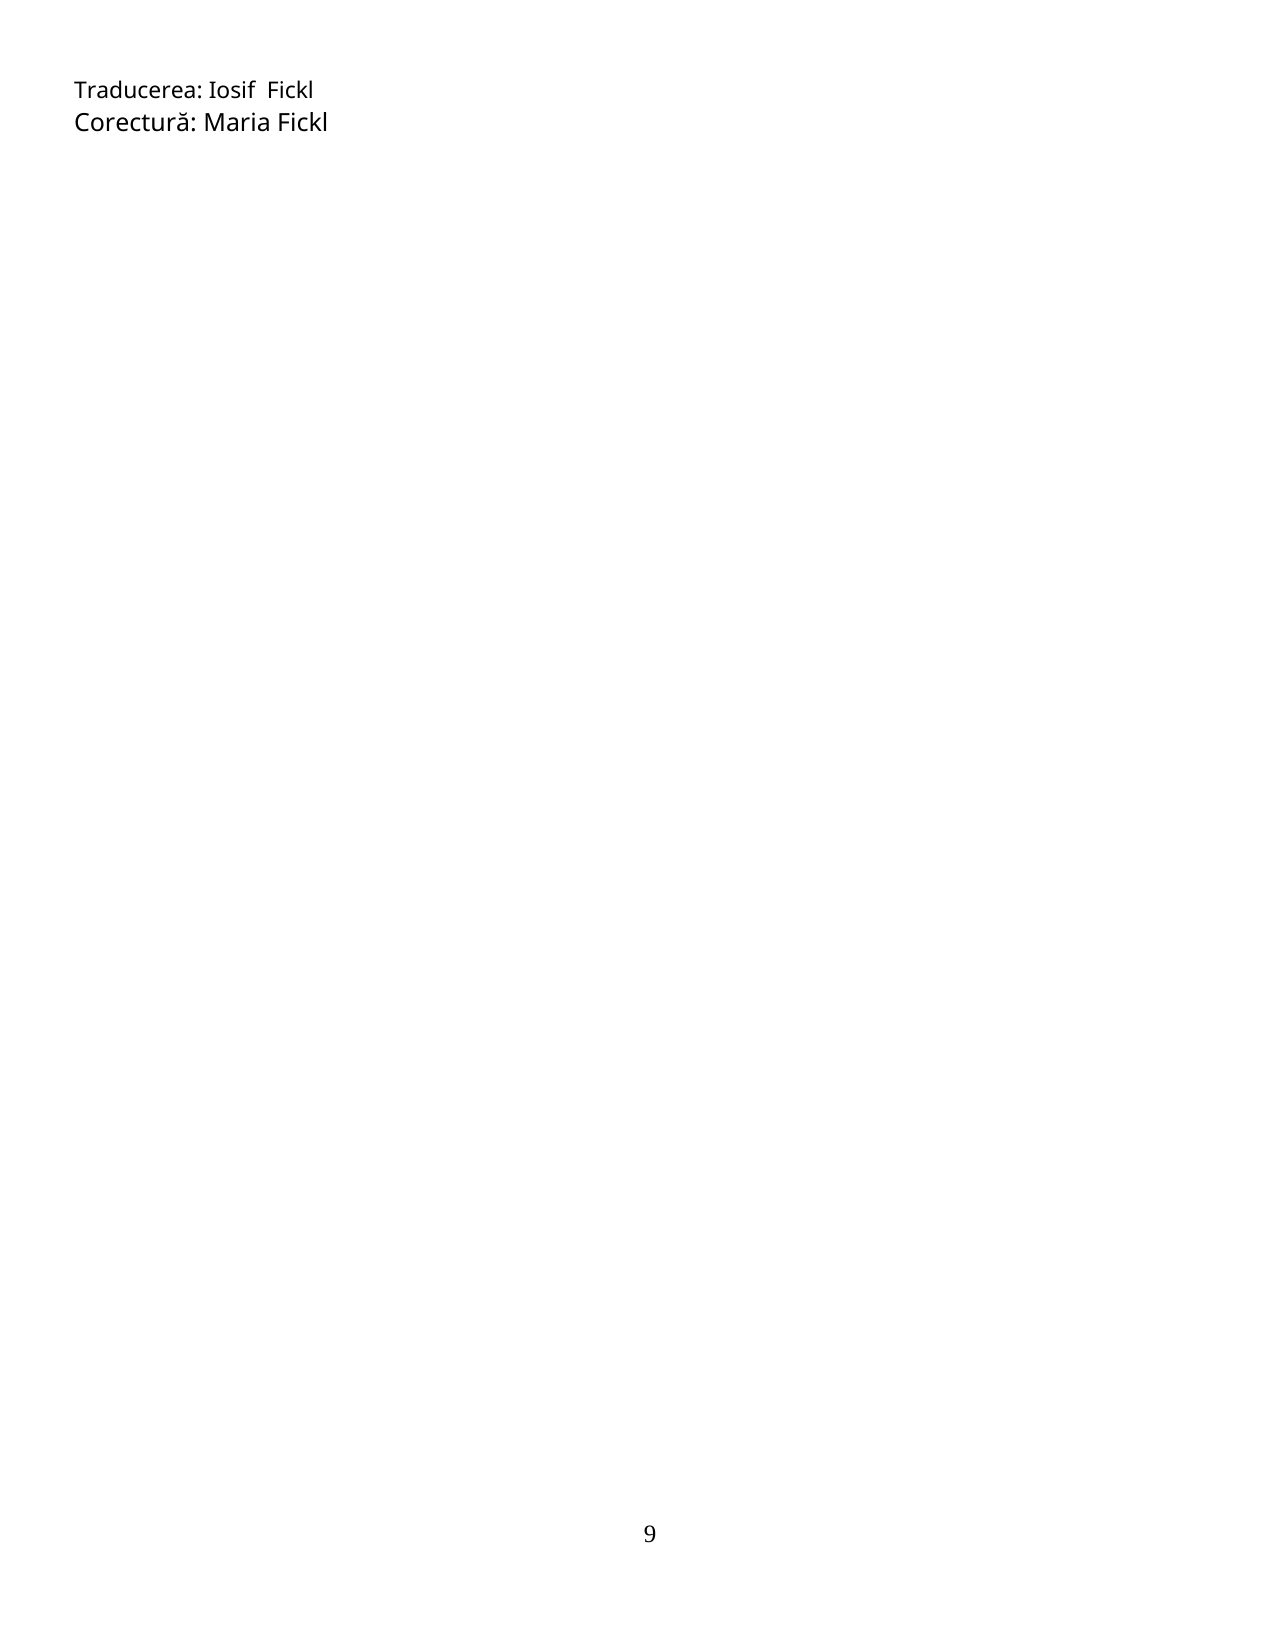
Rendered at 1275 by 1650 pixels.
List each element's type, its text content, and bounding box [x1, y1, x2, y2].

text Corectură: Maria Fickl [74, 105, 613, 139]
text Traducerea: Iosif Fickl [74, 74, 613, 105]
